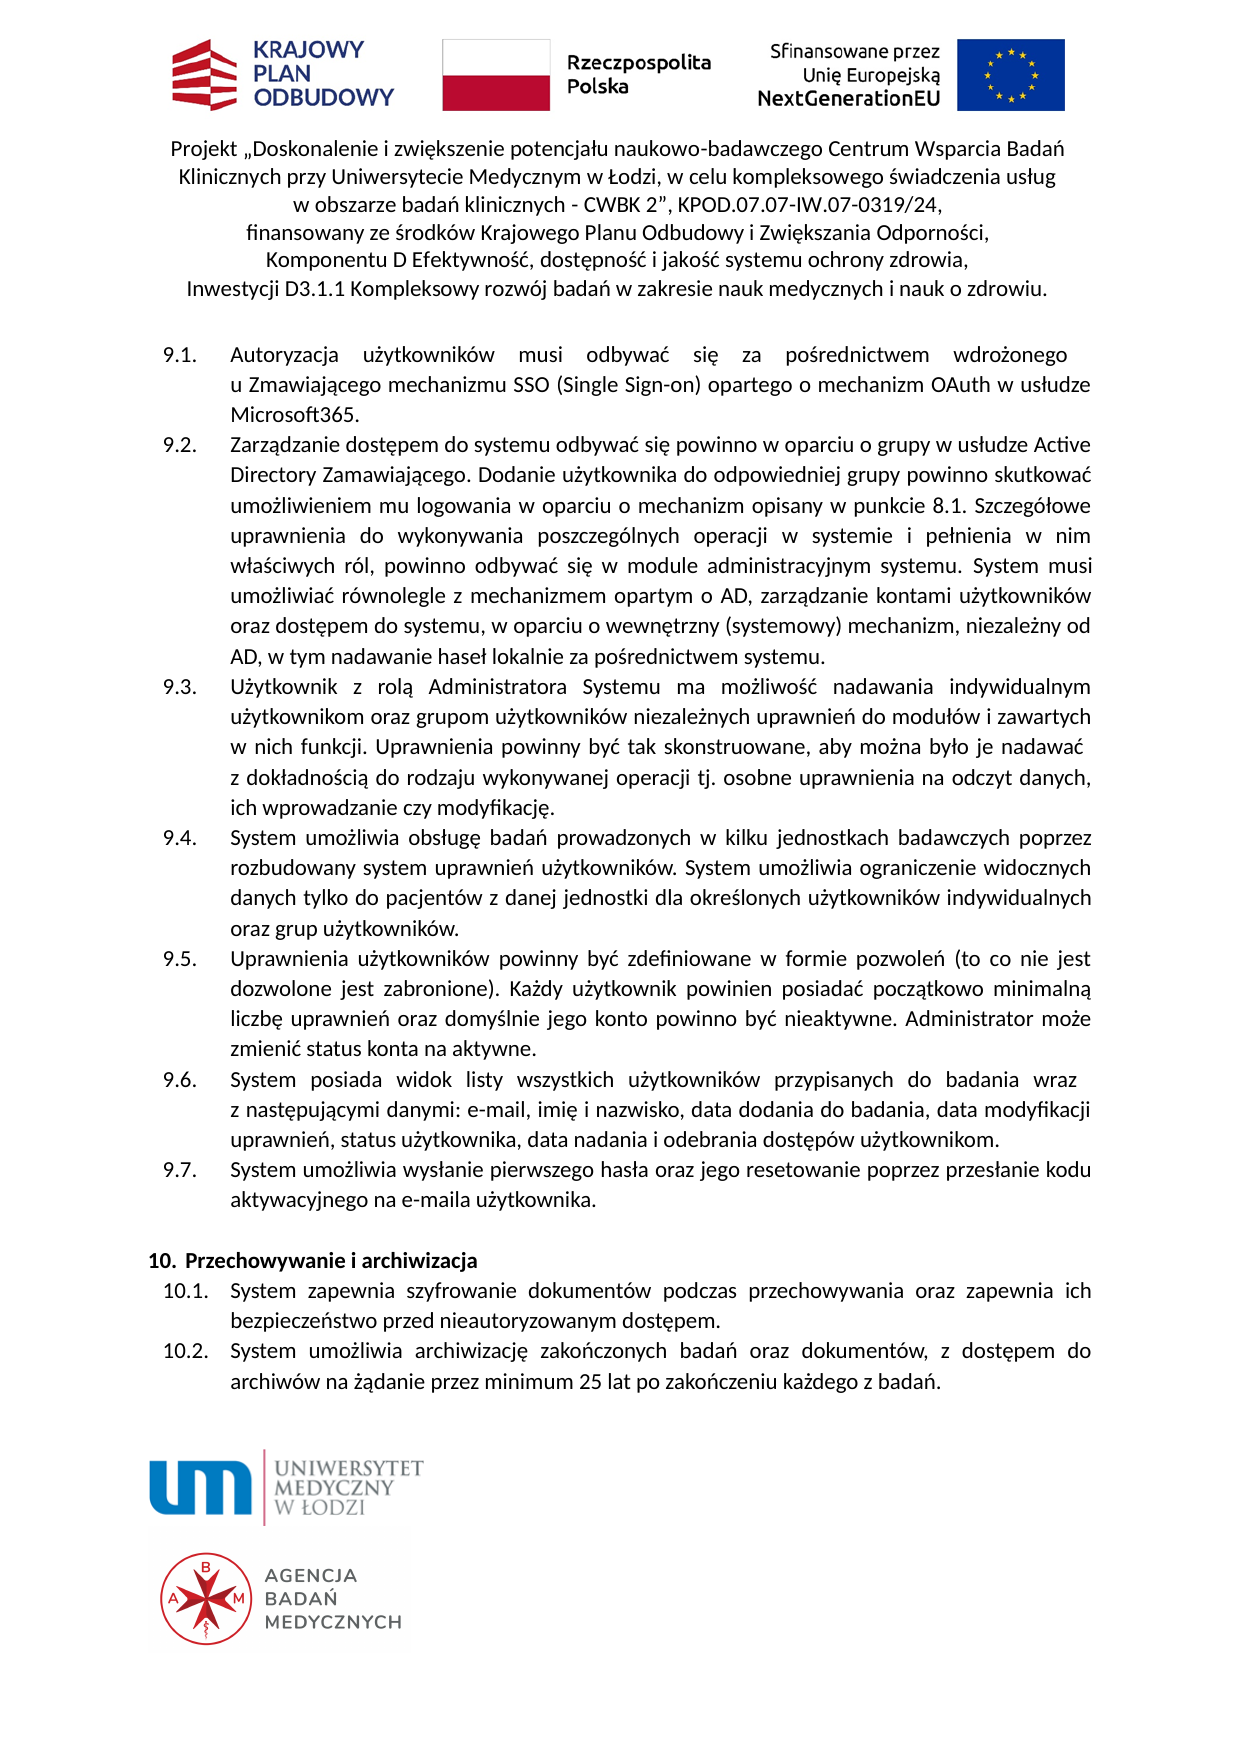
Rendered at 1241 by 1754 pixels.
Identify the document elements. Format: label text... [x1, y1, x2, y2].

list Uprawnienia użytkowników powinny być zdefiniowane w formie pozwoleń (to co nie jest dozwolone jest zabronione). Każdy użytkownik powinien posiadać początkowo minimalną liczbę uprawnień oraz domyślnie jego konto powinno być nieaktywne. Administrator może zmienić status konta na aktywne. [162, 944, 1093, 1062]
picture [147, 1448, 426, 1653]
list System zapewnia szyfrowanie dokumentów podczas przechowywania oraz zapewnia ich bezpieczeństwo przed nieautoryzowanym dostępem. [162, 1276, 1093, 1334]
list System umożliwia archiwizację zakończonych badań oraz dokumentów, z dostępem do archiwów na żądanie przez minimum 25 lat po zakończeniu każdego z badań. [162, 1337, 1093, 1395]
list System umożliwia wysłanie pierwszego hasła oraz jego resetowanie poprzez przesłanie kodu aktywacyjnego na e-maila użytkownika. [162, 1155, 1093, 1213]
list System posiada widok listy wszystkich użytkowników przypisanych do badania wraz z następującymi danymi: e-mail, imię i nazwisko, data dodania do badania, data modyfikacji uprawnień, status użytkownika, data nadania i odebrania dostępów użytkownikom. [162, 1065, 1093, 1153]
list System umożliwia obsługę badań prowadzonych w kilku jednostkach badawczych poprzez rozbudowany system uprawnień użytkowników. System umożliwia ograniczenie widocznych danych tylko do pacjentów z danej jednostki dla określonych użytkowników indywidualnych oraz grup użytkowników. [162, 823, 1093, 942]
list Autoryzacja użytkowników musi odbywać się za pośrednictwem wdrożonego u Zmawiającego mechanizmu SSO (Single Sign-on) opartego o mechanizm OAuth w usłudze Microsoft365. [162, 340, 1093, 428]
list Zarządzanie dostępem do systemu odbywać się powinno w oparciu o grupy w usłudze Active Directory Zamawiającego. Dodanie użytkownika do odpowiedniej grupy powinno skutkować umożliwieniem mu logowania w oparciu o mechanizm opisany w punkcie 8.1. Szczegółowe uprawnienia do wykonywania poszczególnych operacji w systemie i pełnienia w nim właściwych ról, powinno odbywać się w module administracyjnym systemu. System musi umożliwiać równolegle z mechanizmem opartym o AD, zarządzanie kontami użytkowników oraz dostępem do systemu, w oparciu o wewnętrzny (systemowy) mechanizm, niezależny od AD, w tym nadawanie haseł lokalnie za pośrednictwem systemu. [162, 430, 1093, 670]
list Użytkownik z rolą Administratora Systemu ma możliwość nadawania indywidualnym użytkownikom oraz grupom użytkowników niezależnych uprawnień do modułów i zawartych w nich funkcji. Uprawnienia powinny być tak skonstruowane, aby można było je nadawać z dokładnością do rodzaju wykonywanej operacji tj. osobne uprawnienia na odczyt danych, ich wprowadzanie czy modyfikację. [162, 672, 1093, 821]
list Przechowywanie i archiwizacja [148, 1246, 1093, 1274]
